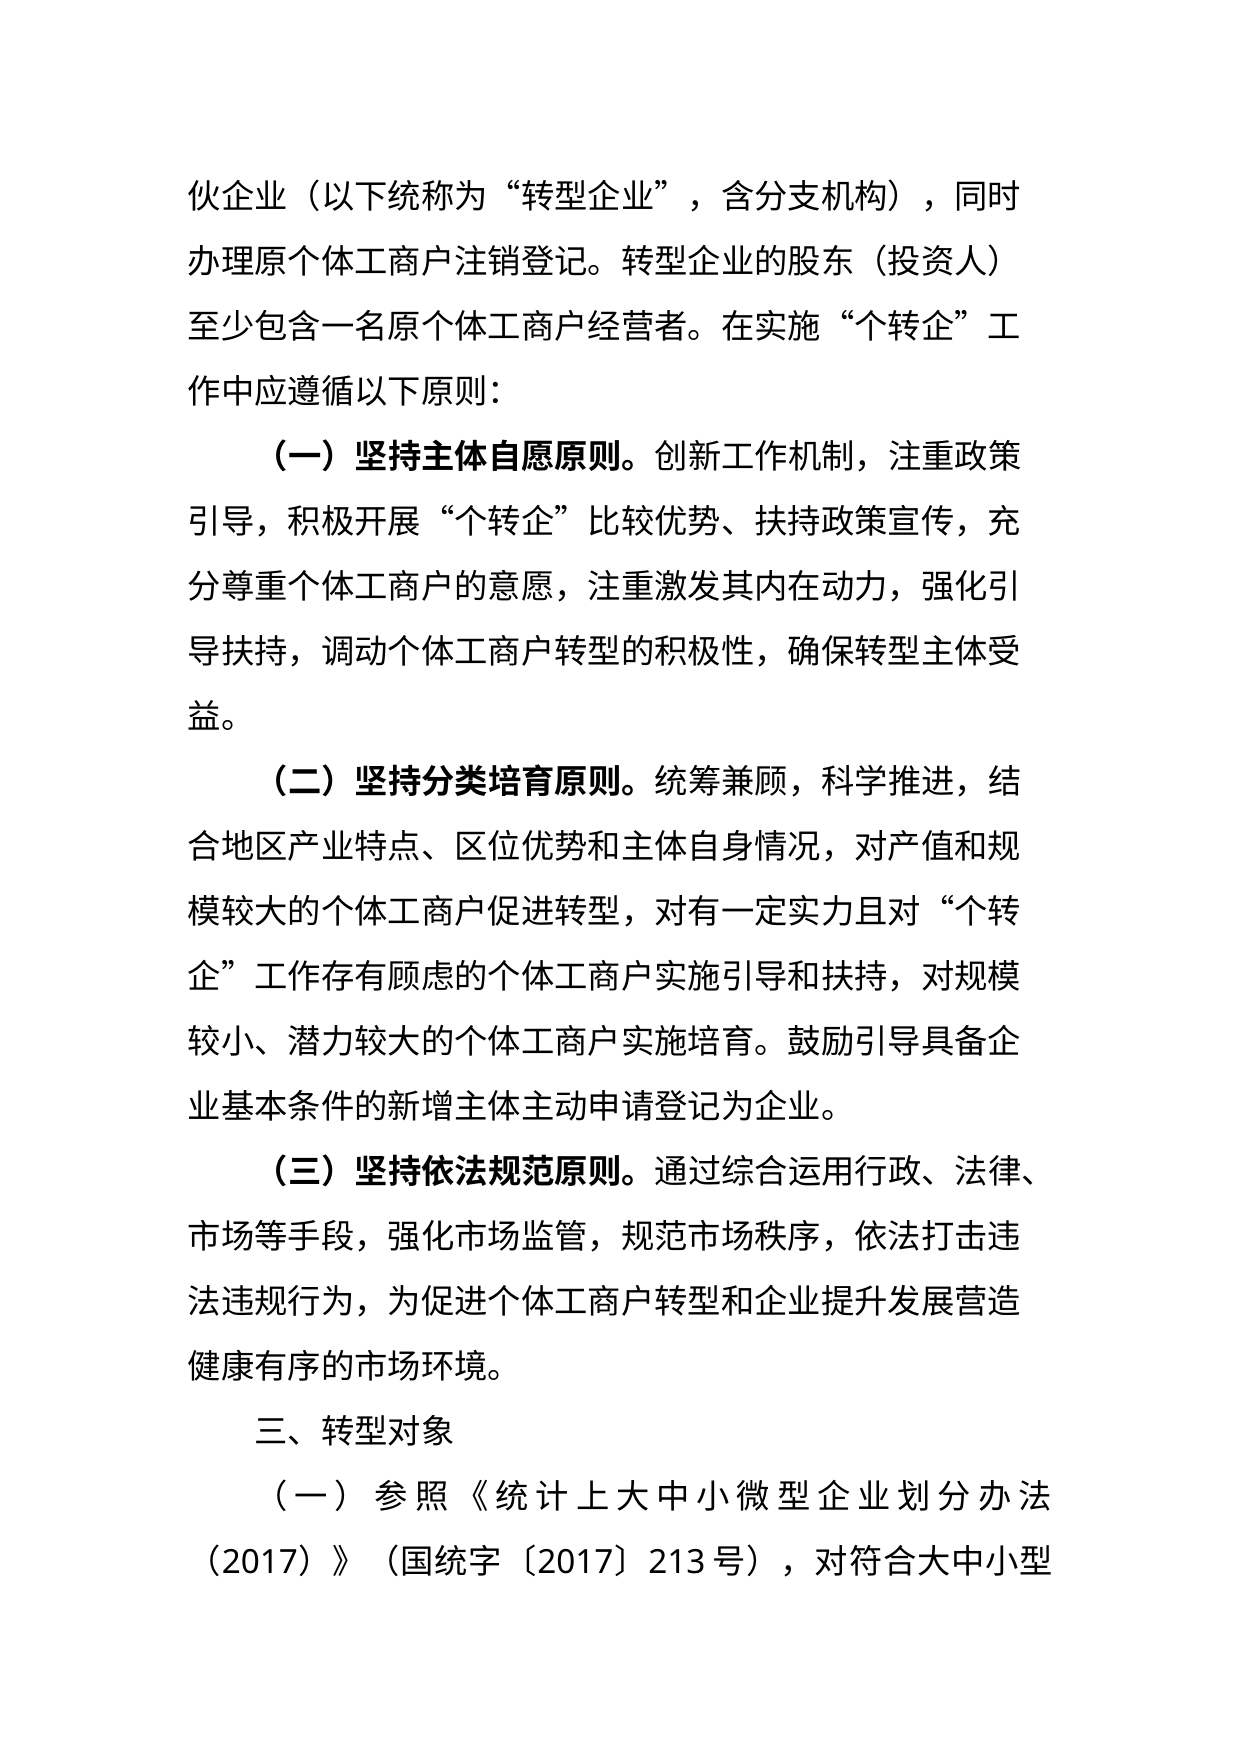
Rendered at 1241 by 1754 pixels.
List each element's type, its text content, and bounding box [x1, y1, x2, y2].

text （二）坚持分类培育原则。统筹兼顾，科学推进，结合地区产业特点、区位优势和主体自身情况，对产值和规模较大的个体工商户促进转型，对有一定实力且对“个转企”工作存有顾虑的个体工商户实施引导和扶持，对规模较小、潜力较大的个体工商户实施培育。鼓励引导具备企业基本条件的新增主体主动申请登记为企业。 [187, 747, 1053, 1137]
text 三、转型对象 [187, 1397, 1053, 1462]
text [187, 162, 1053, 422]
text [187, 1462, 1053, 1592]
text （三）坚持依法规范原则。通过综合运用行政、法律、市场等手段，强化市场监管，规范市场秩序，依法打击违法违规行为，为促进个体工商户转型和企业提升发展营造健康有序的市场环境。 [187, 1137, 1053, 1397]
text （一）坚持主体自愿原则。创新工作机制，注重政策引导，积极开展“个转企”比较优势、扶持政策宣传，充分尊重个体工商户的意愿，注重激发其内在动力，强化引导扶持，调动个体工商户转型的积极性，确保转型主体受益。 [187, 422, 1053, 747]
